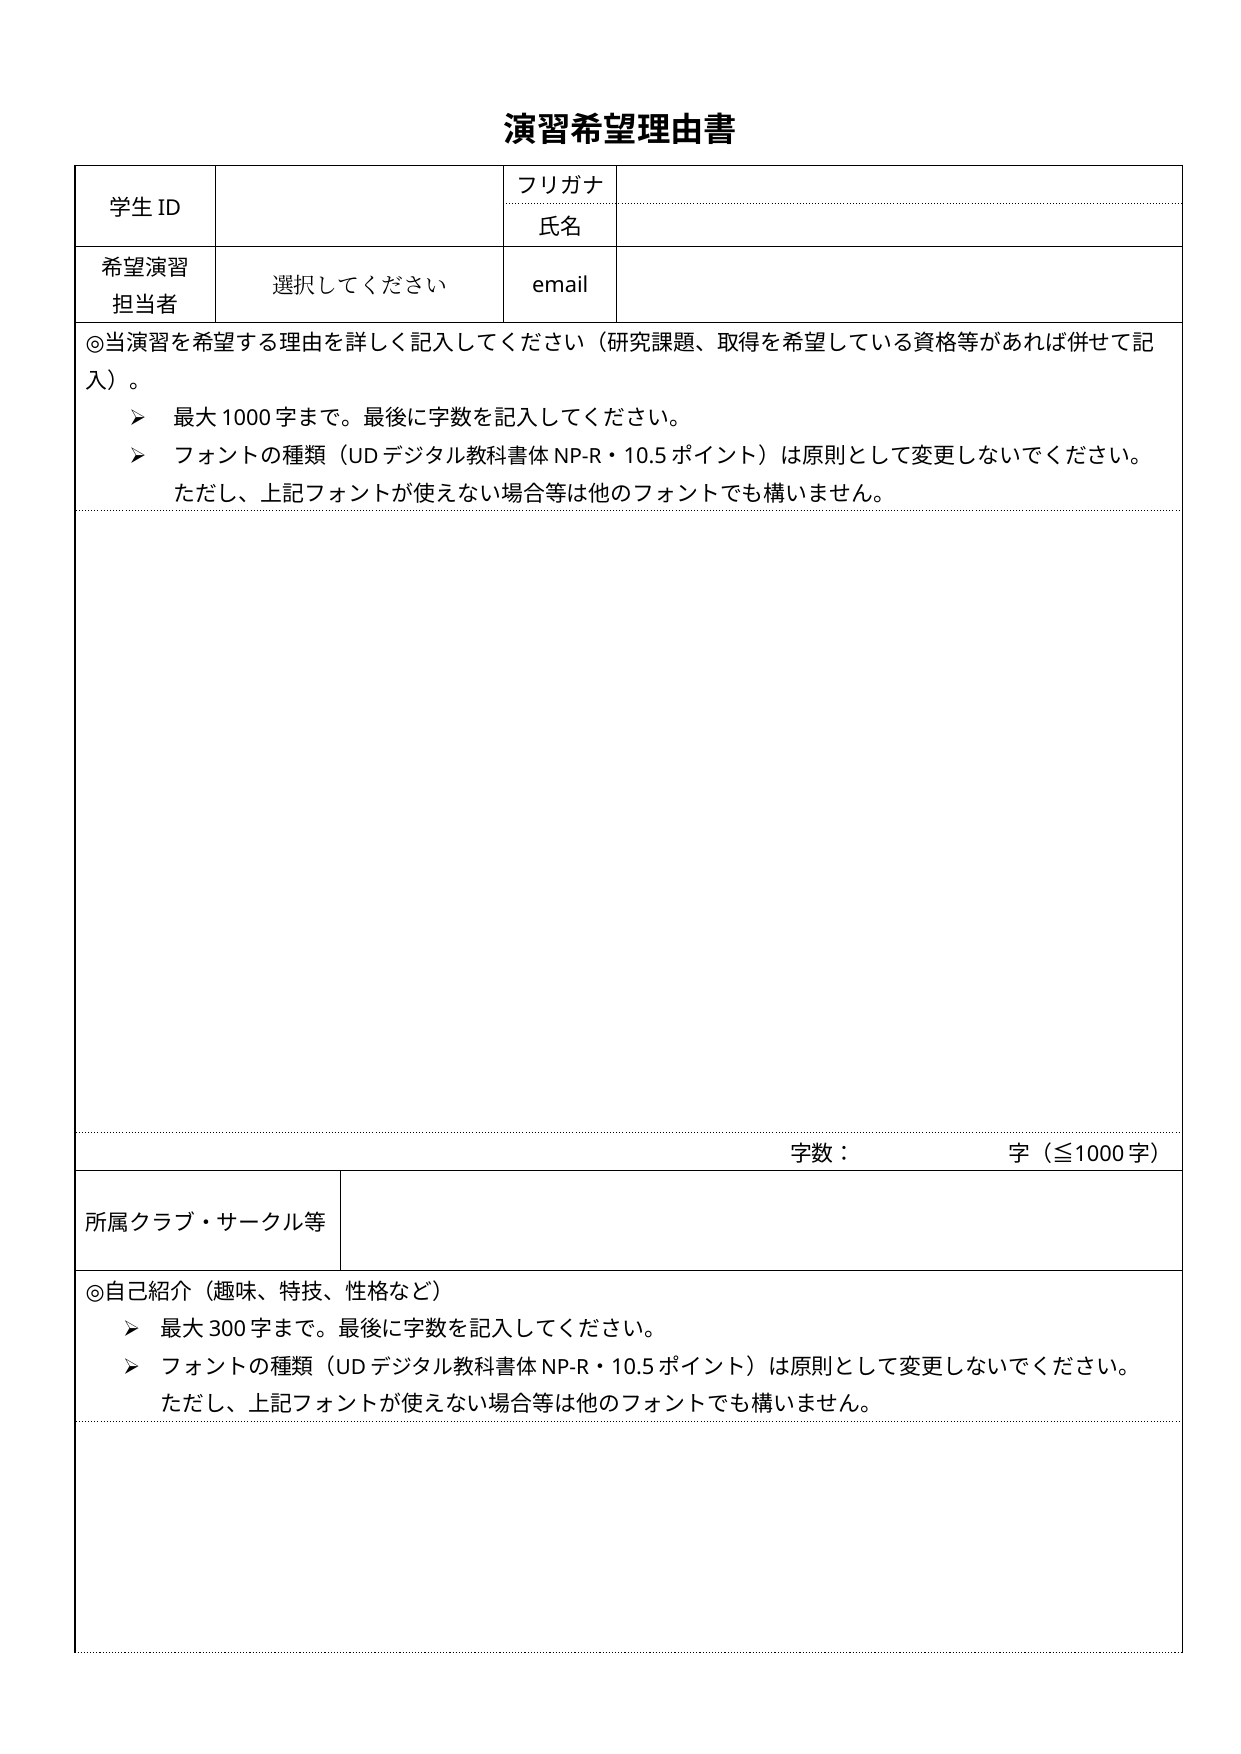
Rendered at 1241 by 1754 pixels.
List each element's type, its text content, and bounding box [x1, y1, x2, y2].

table_cell [76, 510, 1182, 1132]
table_header フリガナ [504, 166, 616, 203]
table_cell ◎当演習を希望する理由を詳しく記入してください（研究課題、取得を希望している資格等があれば併せて記入）。 最大1000字まで。最後に字数を記入してください。 フォントの種類（UDデジタル教科書体NP-R・10.5ポイント）は原則として変更しないでください。 ただし、上記フォントが使えない場合等は他のフォントでも構いません。 [76, 323, 1182, 510]
table_cell 所属クラブ・サークル等 [76, 1171, 340, 1270]
table_cell [341, 1171, 1182, 1270]
table_cell [76, 1421, 1182, 1652]
text 演習希望理由書 [75, 89, 1165, 164]
table_cell [617, 203, 1182, 246]
table_cell ◎自己紹介（趣味、特技、性格など） 最大300字まで。最後に字数を記入してください。 フォントの種類（UDデジタル教科書体NP-R・10.5ポイント）は原則として変更しないでください。 ただし、上記フォントが使えない場合等は他のフォントでも構いません。 [76, 1271, 1182, 1421]
table_cell 氏名 [504, 203, 616, 246]
table_header [617, 166, 1182, 203]
table_cell 字数： 字（≦1000字） [76, 1132, 1182, 1170]
table_cell 希望演習 担当者 [76, 247, 215, 322]
table_cell [617, 247, 1182, 322]
table_header [216, 166, 503, 246]
table_header 学生ID [76, 166, 215, 246]
table_cell email [504, 247, 616, 322]
